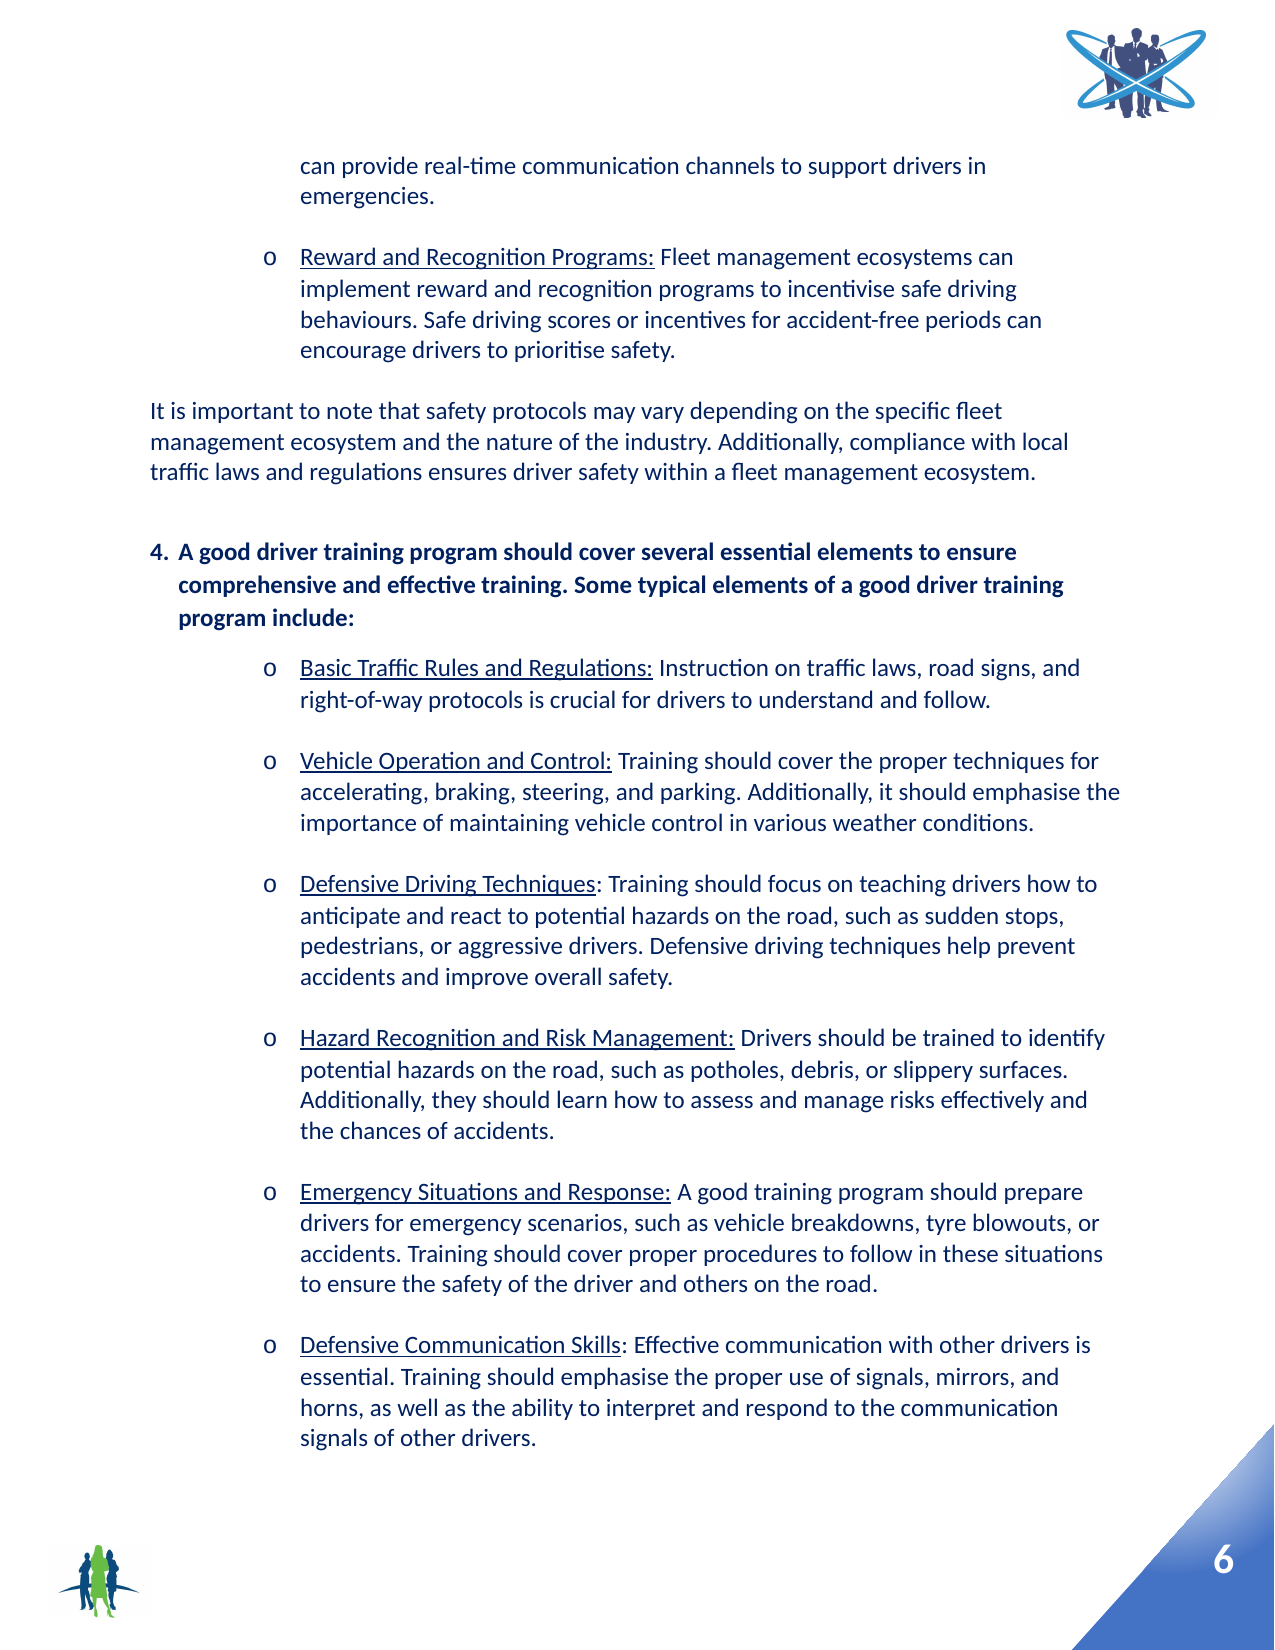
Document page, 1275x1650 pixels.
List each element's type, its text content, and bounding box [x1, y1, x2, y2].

picture [47, 1545, 151, 1617]
list Emergency Situations and Response: A good training program should prepare drivers for emergency scenarios, such as vehicle breakdowns, tyre blowouts, or accidents. Training should cover proper procedures to follow in these situations to ensure the safety of the driver and others on the road. [262, 1176, 1125, 1299]
list Vehicle Operation and Control: Training should cover the proper techniques for accelerating, braking, steering, and parking. Additionally, it should emphasise the importance of maintaining vehicle control in various weather conditions. [262, 745, 1125, 838]
list Defensive Driving Techniques: Training should focus on teaching drivers how to anticipate and react to potential hazards on the road, such as sudden stops, pedestrians, or aggressive drivers. Defensive driving techniques help prevent accidents and improve overall safety. [262, 868, 1125, 991]
list Defensive Communication Skills: Effective communication with other drivers is essential. Training should emphasise the proper use of signals, mirrors, and horns, as well as the ability to interpret and respond to the communication signals of other drivers. [262, 1330, 1125, 1453]
list A good driver training program should cover several essential elements to ensure comprehensive and effective training. Some typical elements of a good driver training program include: [150, 537, 1125, 633]
list Basic Traffic Rules and Regulations: Instruction on traffic laws, road signs, and right-of-way protocols is crucial for drivers to understand and follow. [262, 652, 1125, 714]
list Reward and Recognition Programs: Fleet management ecosystems can implement reward and recognition programs to incentivise safe driving behaviours. Safe driving scores or incentives for accident-free periods can encourage drivers to prioritise safety. [262, 242, 1125, 365]
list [262, 150, 1125, 211]
text It is important to note that safety protocols may vary depending on the specific fleet management ecosystem and the nature of the industry. Additionally, compliance with local traffic laws and regulations ensures driver safety within a fleet management ecosystem. [150, 395, 1125, 487]
picture [1061, 26, 1218, 118]
list Hazard Recognition and Risk Management: Drivers should be trained to identify potential hazards on the road, such as potholes, debris, or slippery surfaces. Additionally, they should learn how to assess and manage risks effectively and the chances of accidents. [262, 1022, 1125, 1145]
